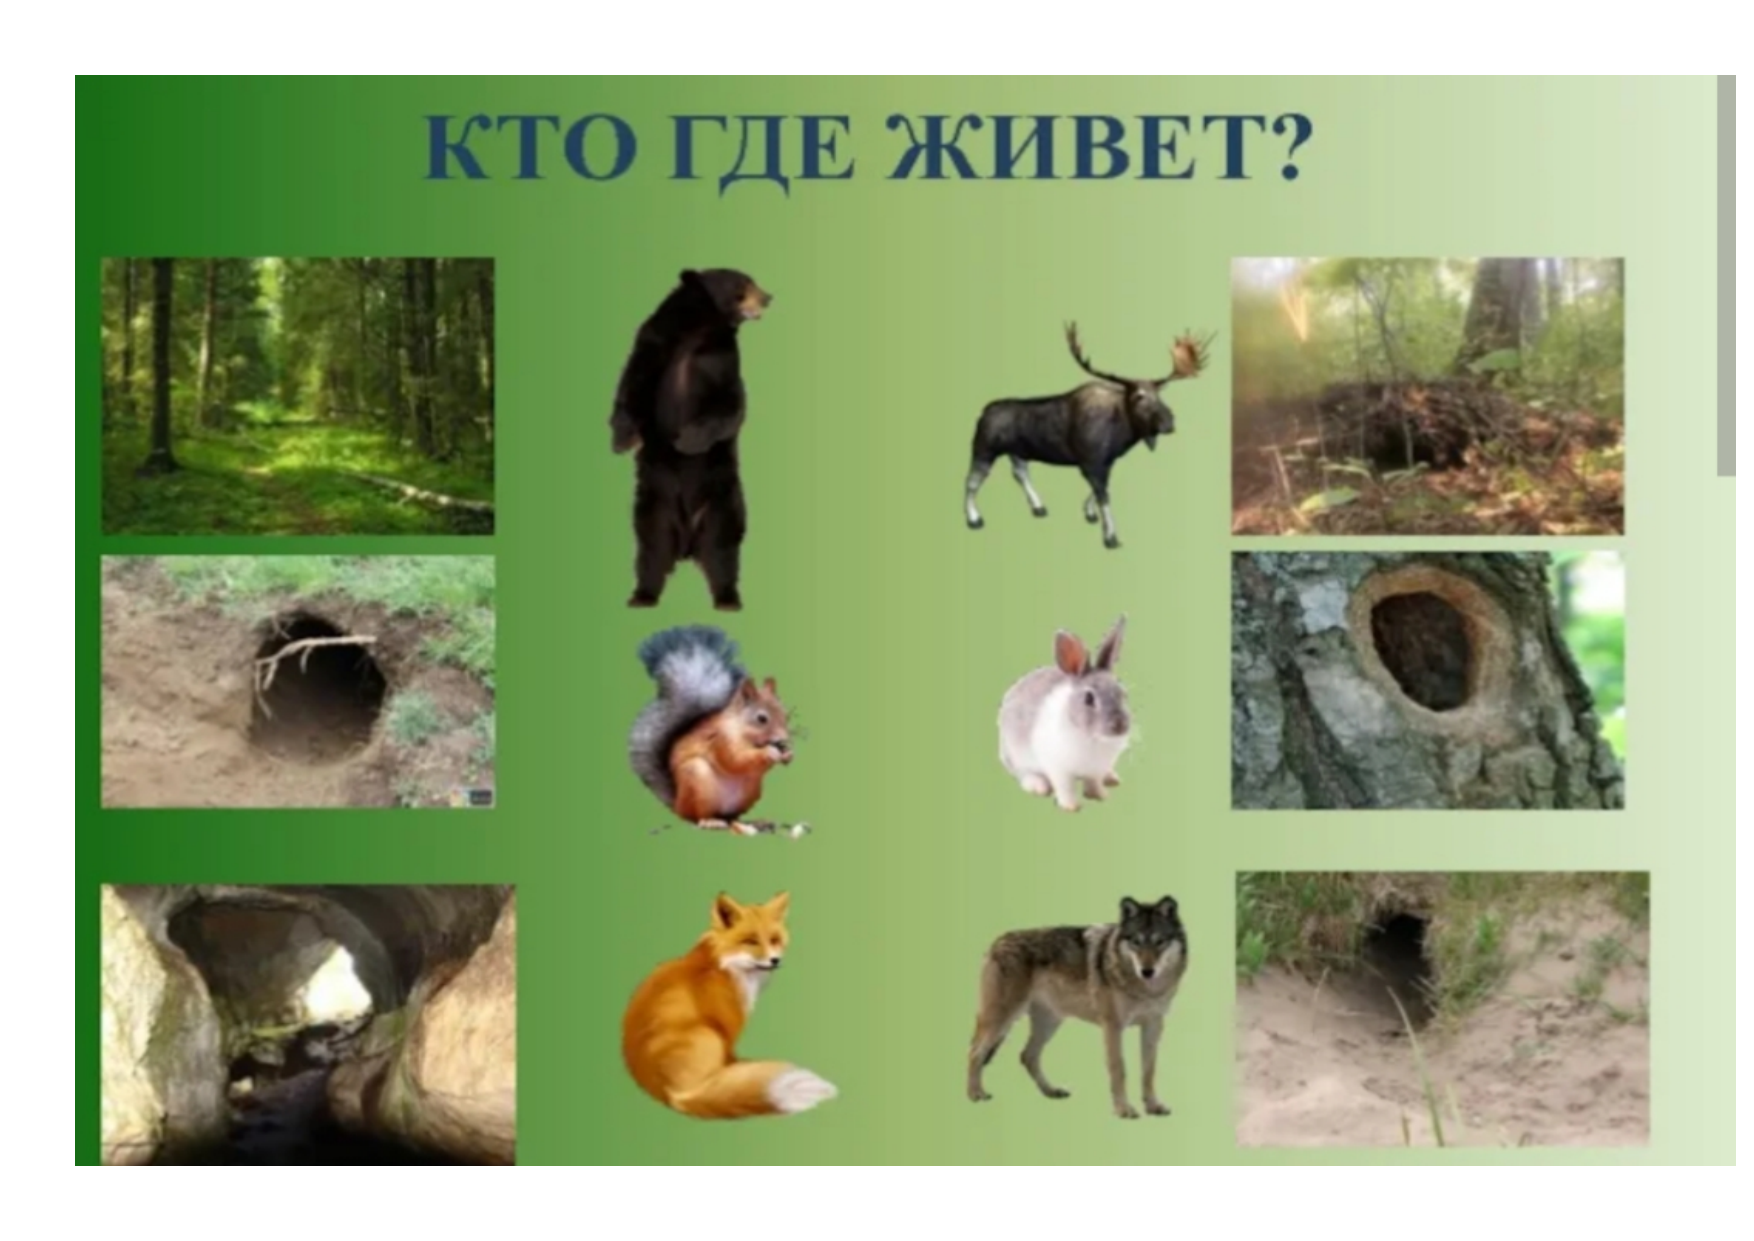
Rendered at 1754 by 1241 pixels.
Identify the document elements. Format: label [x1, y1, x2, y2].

picture [75, 75, 1736, 1166]
